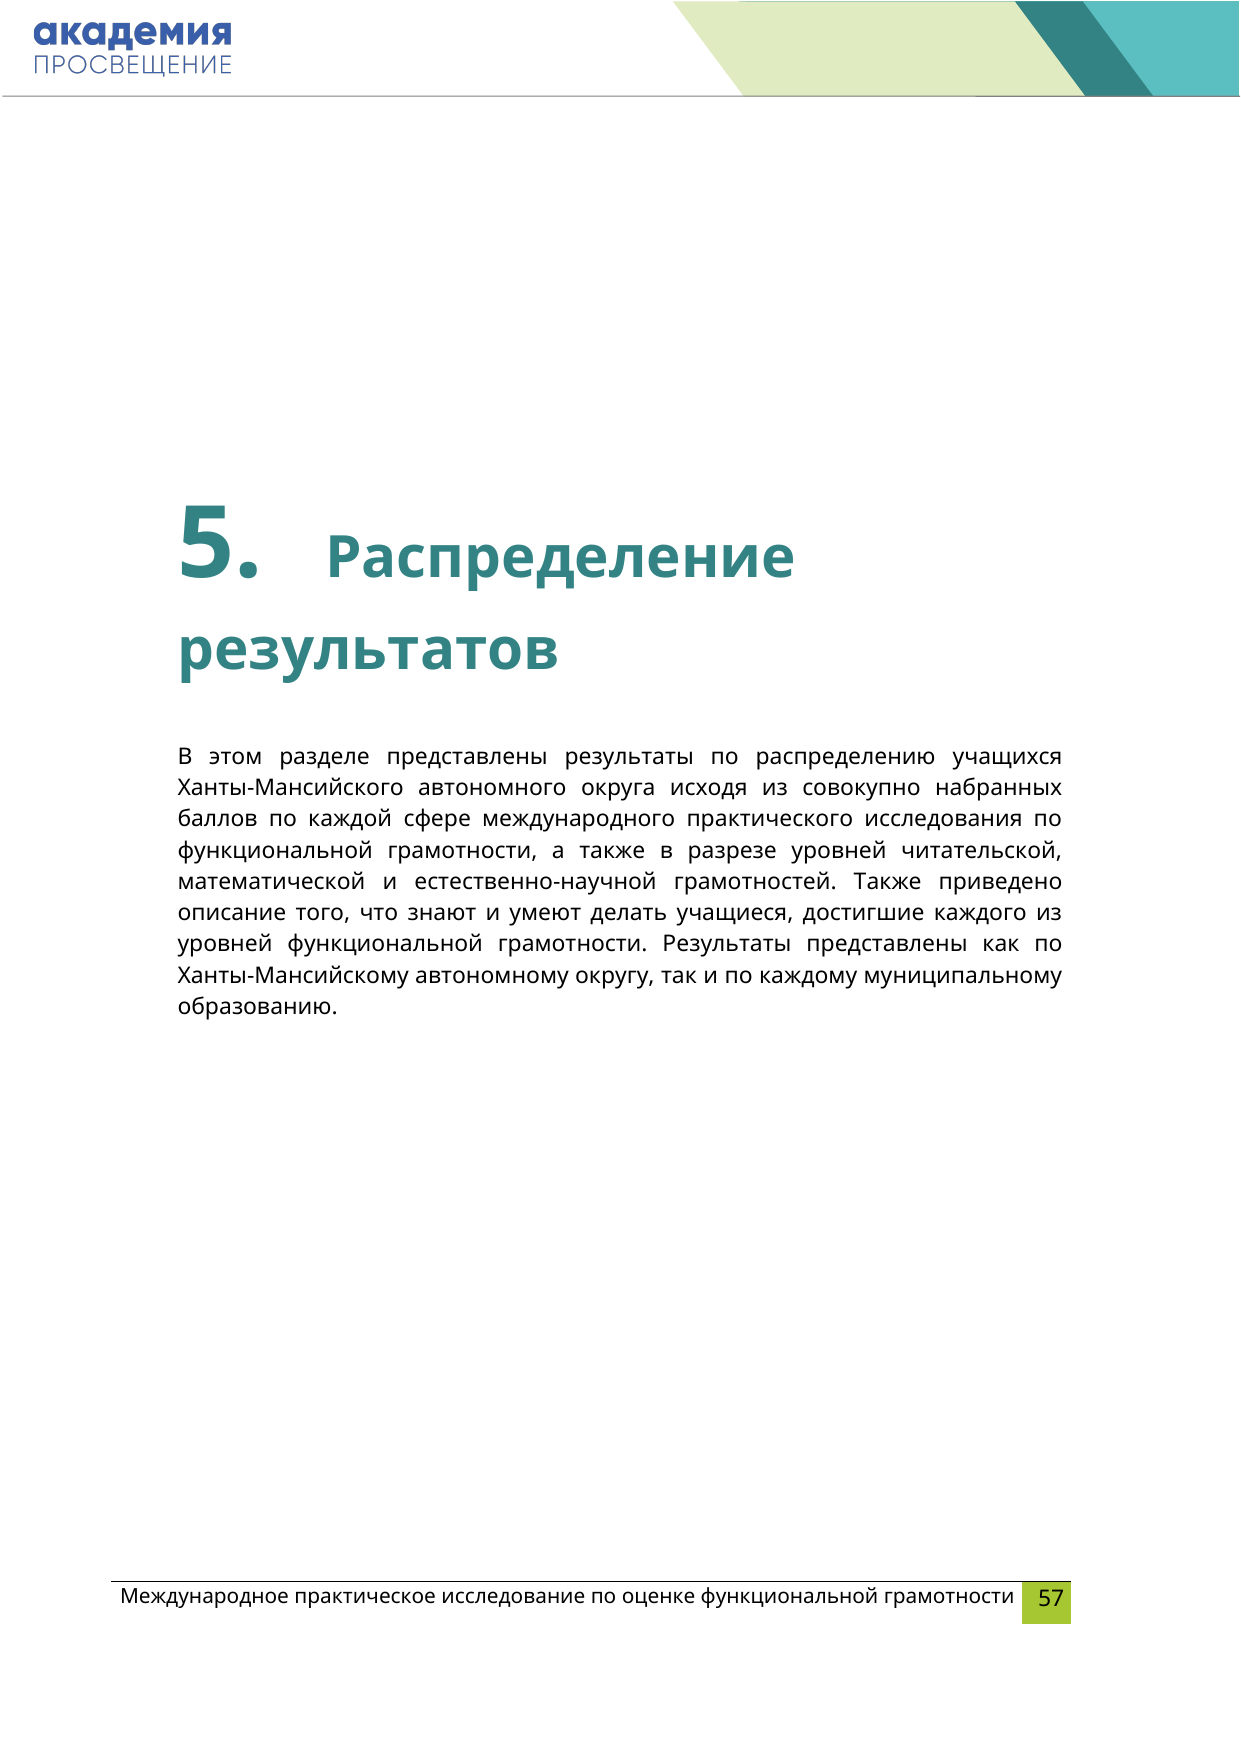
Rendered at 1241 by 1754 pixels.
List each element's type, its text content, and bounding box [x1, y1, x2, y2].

subtitle Распределение результатов [177, 470, 1063, 686]
text В этом разделе представлены результаты по распределению учащихся Ханты-Мансийского автономного округа исходя из совокупно набранных баллов по каждой сфере международного практического исследования по функциональной грамотности, а также в разрезе уровней читательской, математической и естественно-научной грамотностей. Также приведено описание того, что знают и умеют делать учащиеся, достигшие каждого из уровней функциональной грамотности. Результаты представлены как по Ханты-Мансийскому автономному округу, так и по каждому муниципальному образованию. [177, 740, 1063, 1021]
picture [33, 22, 231, 77]
